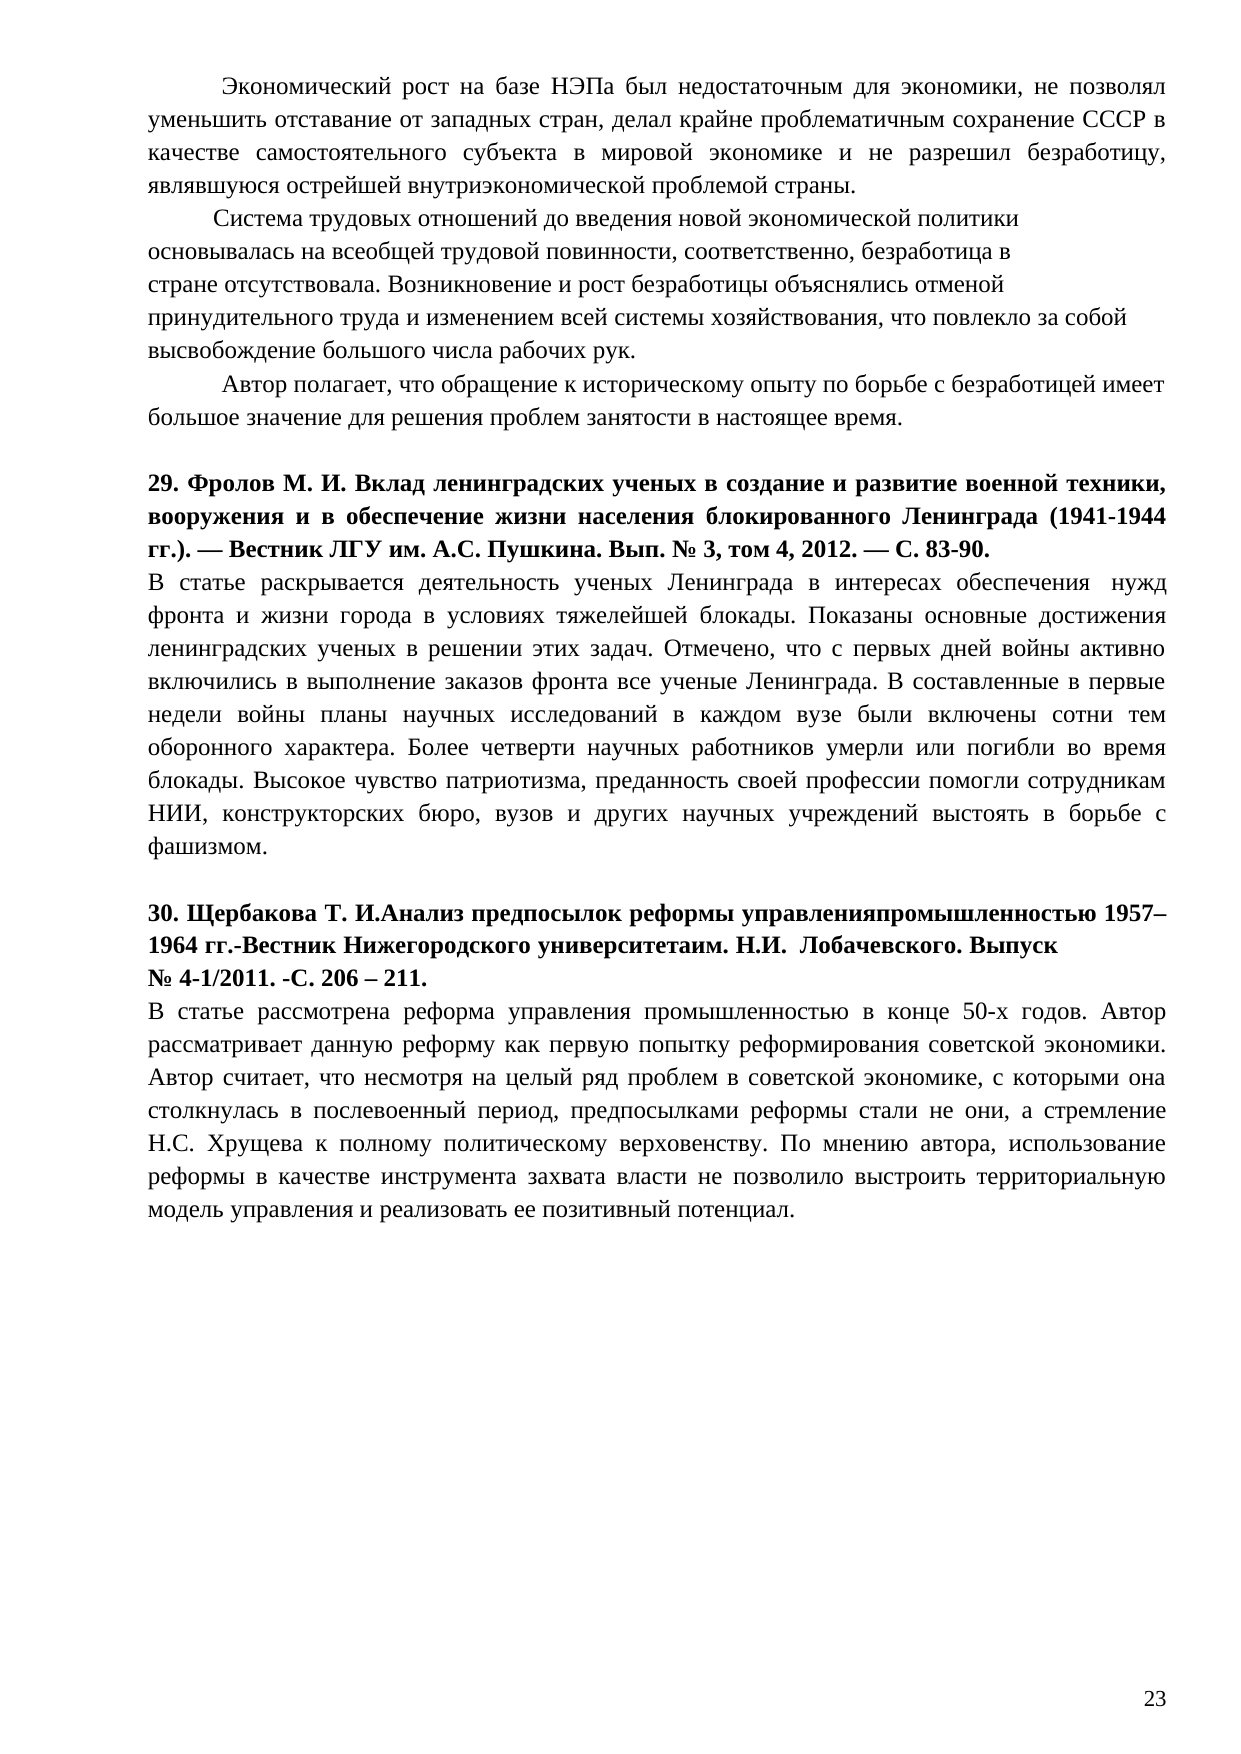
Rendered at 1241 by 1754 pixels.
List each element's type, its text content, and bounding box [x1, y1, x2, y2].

text принудительного труда и изменением всей системы хозяйствования, что повлекло за собой высвобождение большого числа рабочих рук. [148, 302, 1178, 364]
text В статье раскрывается деятельность ученых Ленинграда в интересах обеспечения нужд фронта и жизни города в условиях тяжелейшей блокады. Показаны основные достижения ленинградских ученых в решении этих задач. Отмечено, что с первых дней войны активно включились в выполнение заказов фронта все ученые Ленинграда. В составленные в первые недели войны планы научных исследований в каждом вузе были включены сотни тем оборонного характера. Более четверти научных работников умерли или погибли во время блокады. Высокое чувство патриотизма, преданность своей профессии помогли сотрудникам НИИ, конструкторских бюро, вузов и других научных учреждений выстоять в борьбе с фашизмом. [148, 567, 1167, 860]
subtitle Щербакова Т. И.Анализ предпосылок реформы управленияпромышленностью 1957– 1964 гг.-Вестник Нижегородского университетаим. Н.И. Лобачевского. Выпуск [148, 898, 1167, 959]
text № 4-1/2011. -С. 206 – 211. [148, 964, 1178, 992]
text В статье рассмотрена реформа управления промышленностью в конце 50-х годов. Автор рассматривает данную реформу как первую попытку реформирования советской экономики. Автор считает, что несмотря на целый ряд проблем в советской экономике, с которыми она столкнулась в послевоенный период, предпосылками реформы стали не они, а стремление Н.С. Хрущева к полному политическому верховенству. По мнению автора, использование реформы в качестве инструмента захвата власти не позволило выстроить территориальную модель управления и реализовать ее позитивный потенциал. [148, 996, 1167, 1223]
text Экономический рост на базе НЭПа был недостаточным для экономики, не позволял уменьшить отставание от западных стран, делал крайне проблематичным сохранение СССР в качестве самостоятельного субъекта в мировой экономике и не разрешил безработицу, являвшуюся острейшей внутриэкономической проблемой страны. [148, 71, 1166, 199]
text Автор полагает, что обращение к историческому опыту по борьбе с безработицей имеет большое значение для решения проблем занятости в настоящее время. [148, 369, 1166, 430]
text Система трудовых отношений до введения новой экономической политики основывалась на всеобщей трудовой повинности, соответственно, безработица в стране отсутствовала. Возникновение и рост безработицы объяснялись отменой [148, 203, 1021, 298]
subtitle Фролов М. И. Вклад ленинградских ученых в создание и развитие военной техники, вооружения и в обеспечение жизни населения блокированного Ленинграда (1941-1944 гг.). — Вестник ЛГУ им. А.С. Пушкина. Вып. № 3, том 4, 2012. — C. 83-90. [148, 468, 1167, 563]
